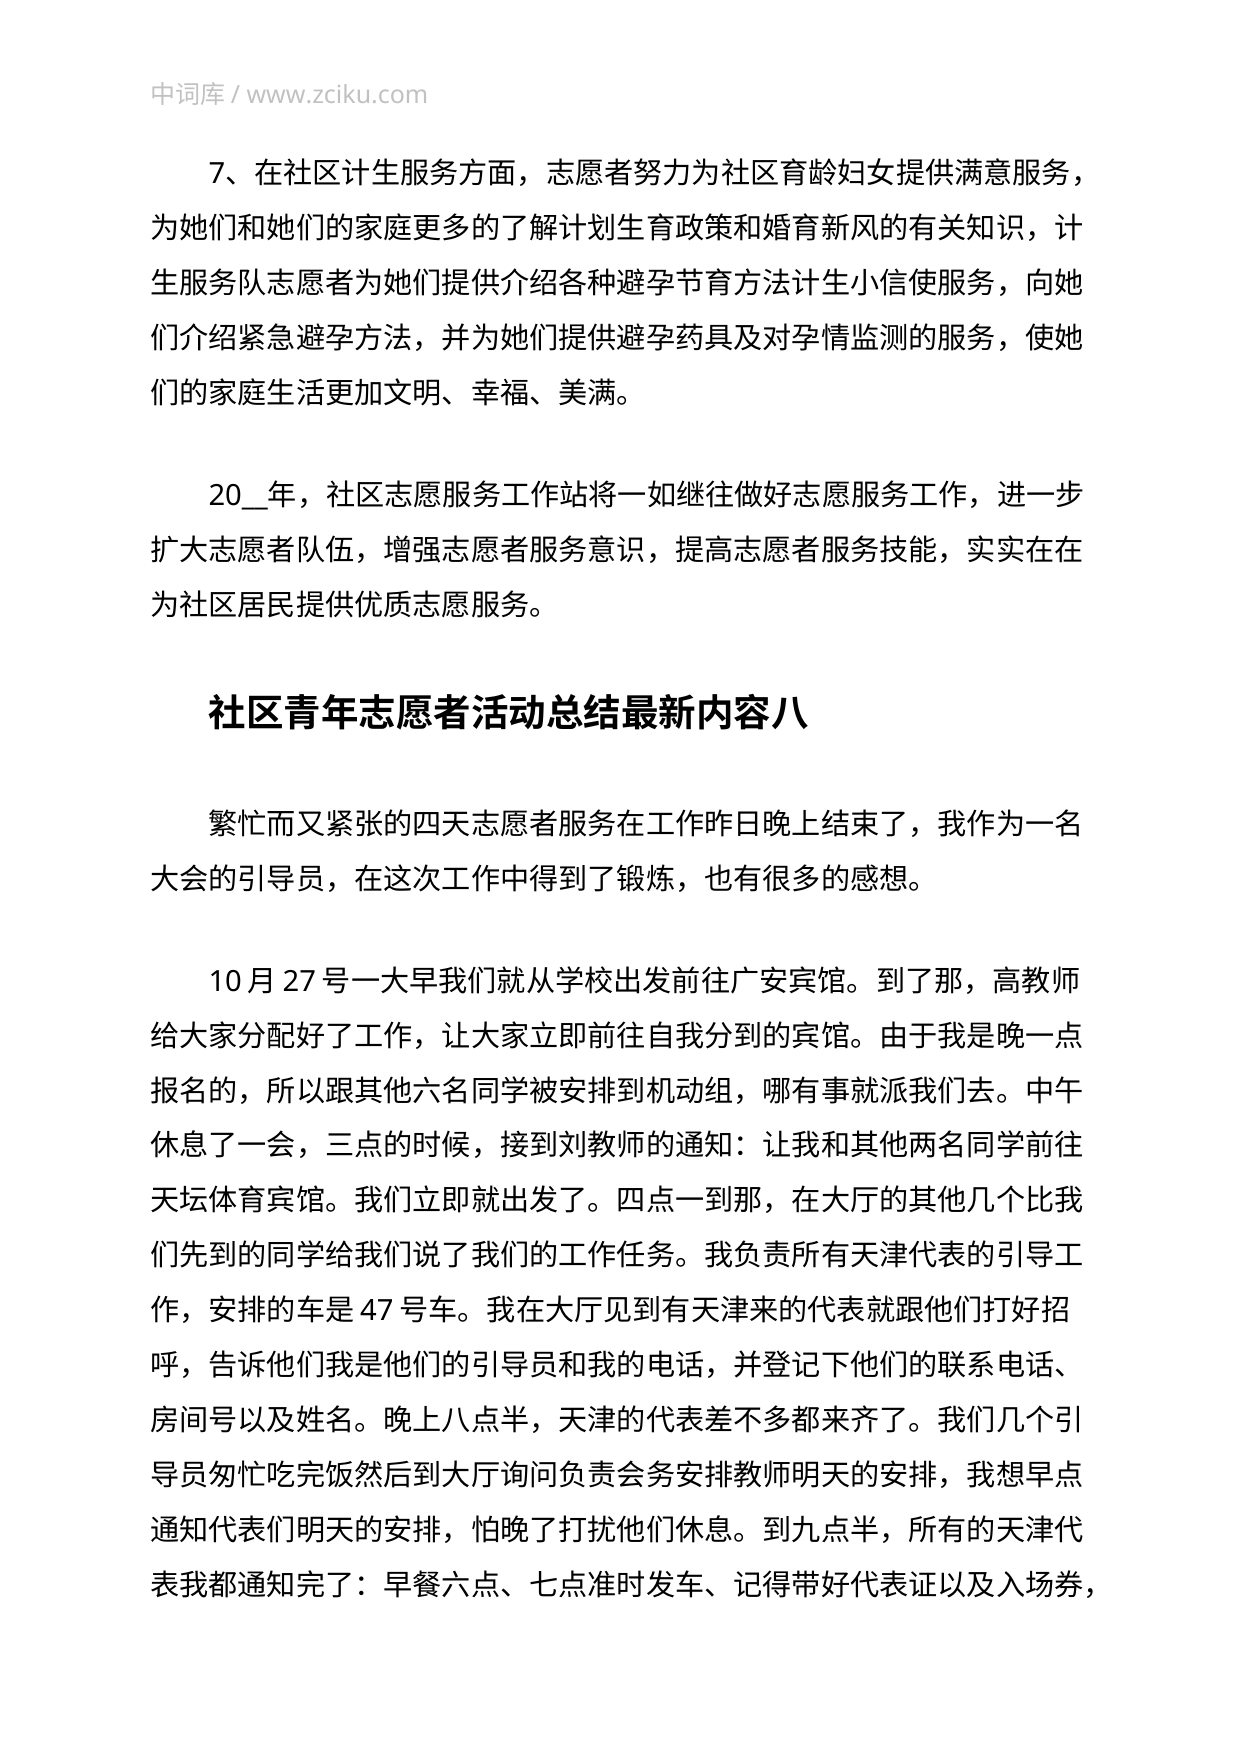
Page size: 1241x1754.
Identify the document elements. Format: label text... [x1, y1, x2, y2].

text 繁忙而又紧张的四天志愿者服务在工作昨日晚上结束了，我作为一名大会的引导员，在这次工作中得到了锻炼，也有很多的感想。 [150, 801, 1090, 898]
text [150, 957, 1090, 1603]
text 20__年，社区志愿服务工作站将一如继往做好志愿服务工作，进一步扩大志愿者队伍，增强志愿者服务意识，提高志愿者服务技能，实实在在为社区居民提供优质志愿服务。 [150, 471, 1090, 624]
text 7、在社区计生服务方面，志愿者努力为社区育龄妇女提供满意服务，为她们和她们的家庭更多的了解计划生育政策和婚育新风的有关知识，计生服务队志愿者为她们提供介绍各种避孕节育方法计生小信使服务，向她们介绍紧急避孕方法，并为她们提供避孕药具及对孕情监测的服务，使她们的家庭生活更加文明、幸福、美满。 [150, 150, 1090, 412]
text 社区青年志愿者活动总结最新内容八 [150, 683, 1090, 737]
